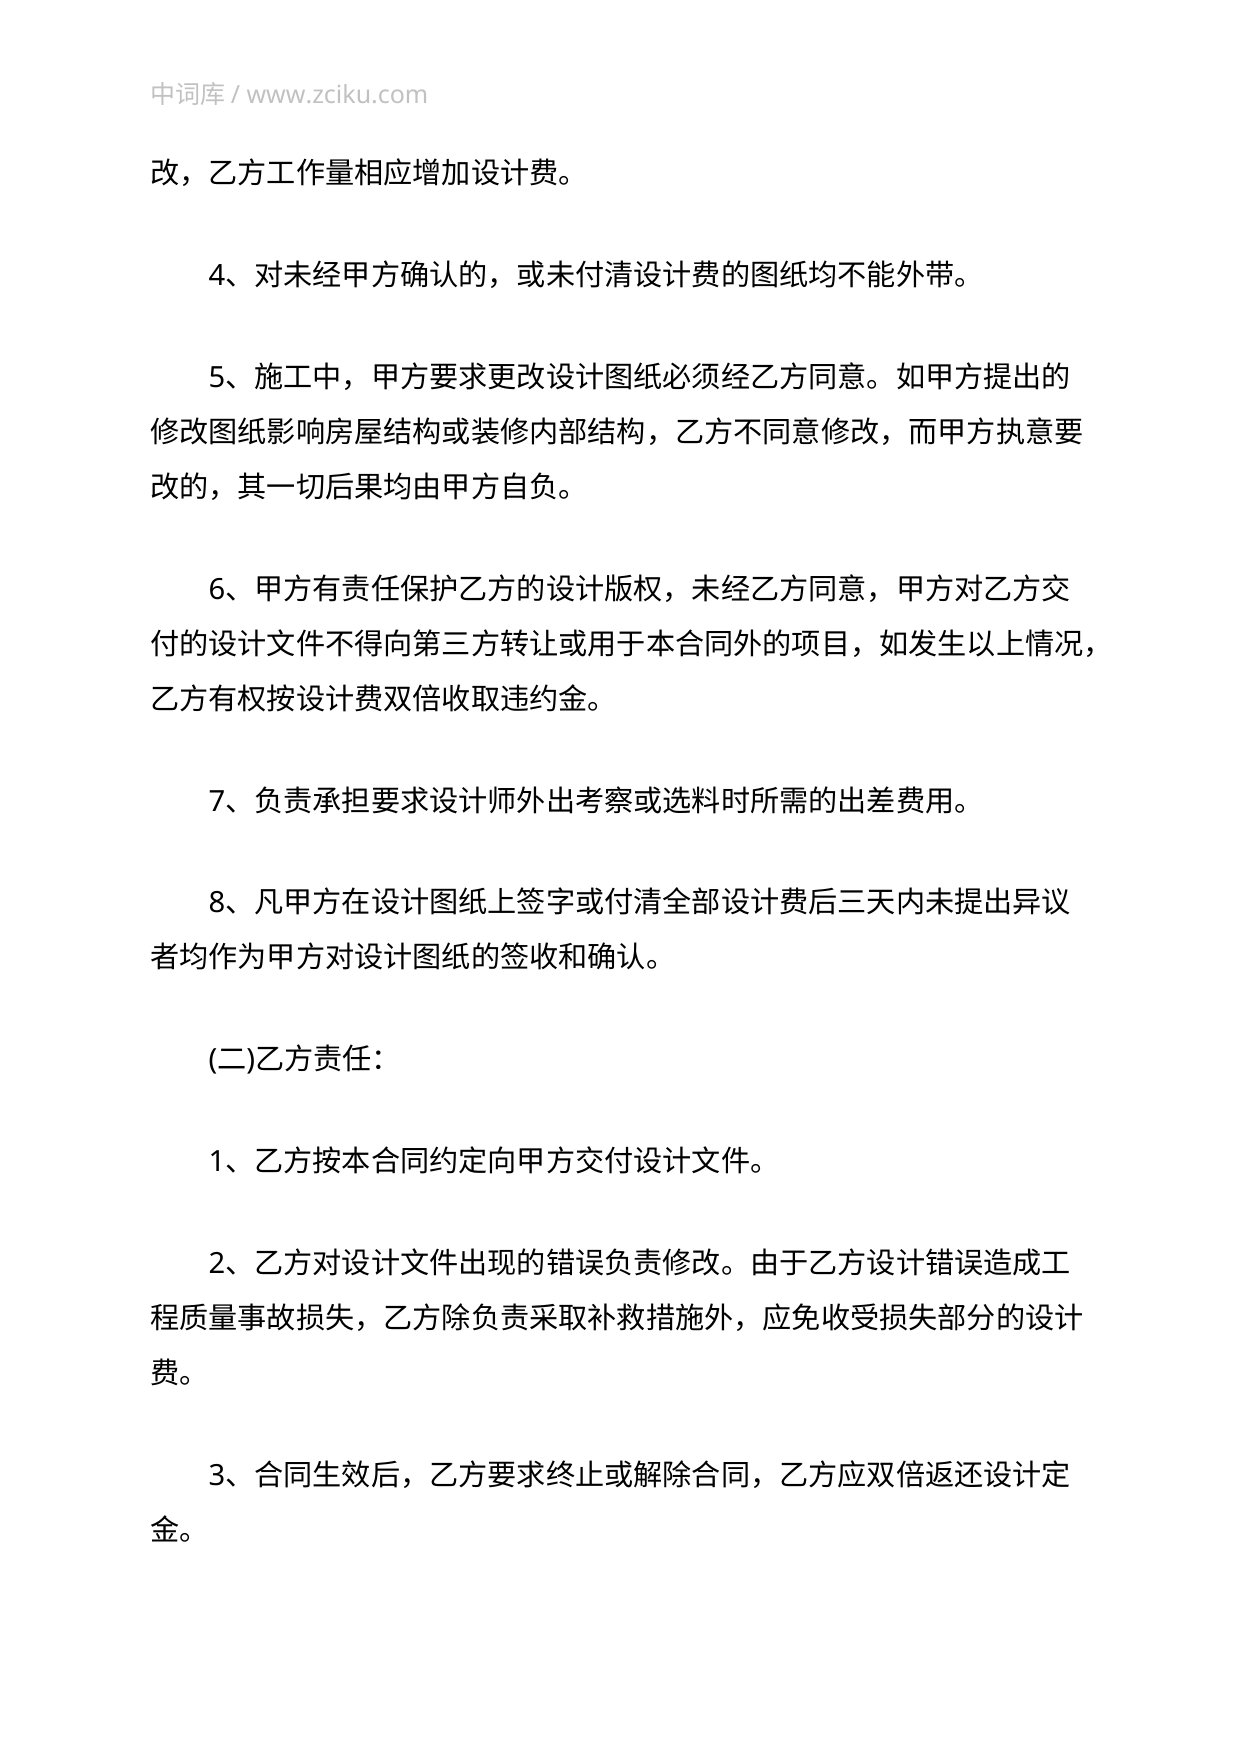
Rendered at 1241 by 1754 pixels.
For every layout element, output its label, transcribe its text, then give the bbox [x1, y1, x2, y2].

text 7、负责承担要求设计师外出考察或选料时所需的出差费用。 [150, 777, 1090, 819]
text 5、施工中，甲方要求更改设计图纸必须经乙方同意。如甲方提出的修改图纸影响房屋结构或装修内部结构，乙方不同意修改，而甲方执意要改的，其一切后果均由甲方自负。 [150, 354, 1090, 506]
text 2、乙方对设计文件出现的错误负责修改。由于乙方设计错误造成工程质量事故损失，乙方除负责采取补救措施外，应免收受损失部分的设计费。 [150, 1240, 1090, 1392]
text 3、合同生效后，乙方要求终止或解除合同，乙方应双倍返还设计定金。 [150, 1451, 1090, 1549]
text 6、甲方有责任保护乙方的设计版权，未经乙方同意，甲方对乙方交付的设计文件不得向第三方转让或用于本合同外的项目，如发生以上情况，乙方有权按设计费双倍收取违约金。 [150, 565, 1090, 718]
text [150, 150, 1090, 192]
text 4、对未经甲方确认的，或未付清设计费的图纸均不能外带。 [150, 252, 1090, 294]
text (二)乙方责任： [150, 1036, 1090, 1078]
text 8、凡甲方在设计图纸上签字或付清全部设计费后三天内未提出异议者均作为甲方对设计图纸的签收和确认。 [150, 879, 1090, 976]
text 1、乙方按本合同约定向甲方交付设计文件。 [150, 1138, 1090, 1180]
